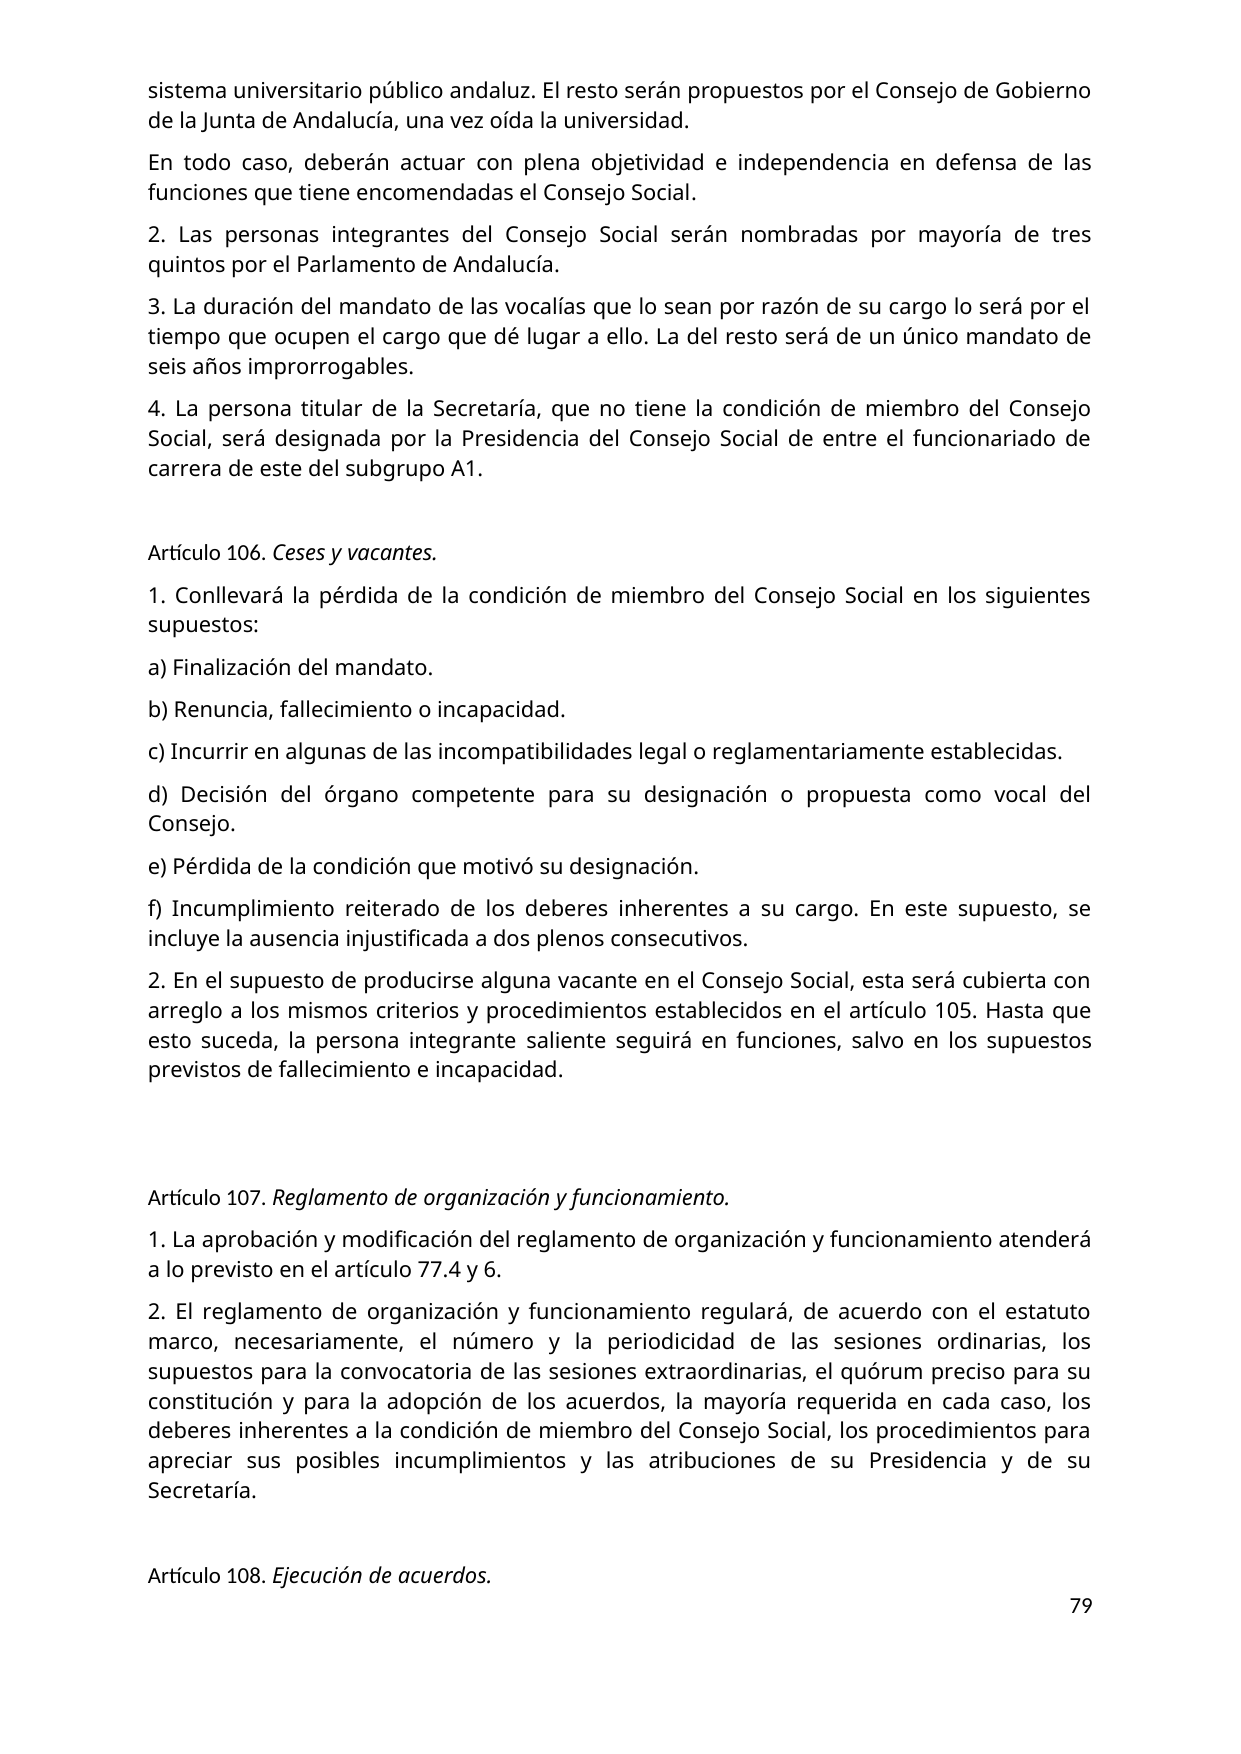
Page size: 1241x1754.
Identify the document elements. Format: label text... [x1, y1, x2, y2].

text En todo caso, deberán actuar con plena objetividad e independencia en defensa de las funciones que tiene encomendadas el Consejo Social. [148, 147, 1092, 207]
text e) Pérdida de la condición que motivó su designación. [148, 851, 1092, 880]
text 3. La duración del mandato de las vocalías que lo sean por razón de su cargo lo será por el tiempo que ocupen el cargo que dé lugar a ello. La del resto será de un único mandato de seis años improrrogables. [148, 291, 1092, 381]
text 2. En el supuesto de producirse alguna vacante en el Consejo Social, esta será cubierta con arreglo a los mismos criterios y procedimientos establecidos en el artículo 105. Hasta que esto suceda, la persona integrante saliente seguirá en funciones, salvo en los supuestos previstos de fallecimiento e incapacidad. [148, 965, 1092, 1084]
text 4. La persona titular de la Secretaría, que no tiene la condición de miembro del Consejo Social, será designada por la Presidencia del Consejo Social de entre el funcionariado de carrera de este del subgrupo A1. [148, 393, 1092, 482]
text c) Incurrir en algunas de las incompatibilidades legal o reglamentariamente establecidas. [148, 736, 1092, 766]
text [148, 75, 1092, 134]
text 2. Las personas integrantes del Consejo Social serán nombradas por mayoría de tres quintos por el Parlamento de Andalucía. [148, 219, 1092, 279]
text 2. El reglamento de organización y funcionamiento regulará, de acuerdo con el estatuto marco, necesariamente, el número y la periodicidad de las sesiones ordinarias, los supuestos para la convocatoria de las sesiones extraordinarias, el quórum preciso para su constitución y para la adopción de los acuerdos, la mayoría requerida en cada caso, los deberes inherentes a la condición de miembro del Consejo Social, los procedimientos para apreciar sus posibles incumplimientos y las atribuciones de su Presidencia y de su Secretaría. [148, 1296, 1092, 1505]
text d) Decisión del órgano competente para su designación o propuesta como vocal del Consejo. [148, 778, 1092, 838]
text Artículo 107. Reglamento de organización y funcionamiento. [148, 1182, 1092, 1212]
text f) Incumplimiento reiterado de los deberes inherentes a su cargo. En este supuesto, se incluye la ausencia injustificada a dos plenos consecutivos. [148, 893, 1092, 952]
text Artículo 108. Ejecución de acuerdos. [148, 1559, 1092, 1589]
text Artículo 106. Ceses y vacantes. [148, 537, 1092, 567]
text 1. La aprobación y modificación del reglamento de organización y funcionamiento atenderá a lo previsto en el artículo 77.4 y 6. [148, 1224, 1092, 1284]
text b) Renuncia, fallecimiento o incapacidad. [148, 694, 1092, 724]
text 1. Conllevará la pérdida de la condición de miembro del Consejo Social en los siguientes supuestos: [148, 579, 1092, 639]
text a) Finalización del mandato. [148, 652, 1092, 681]
